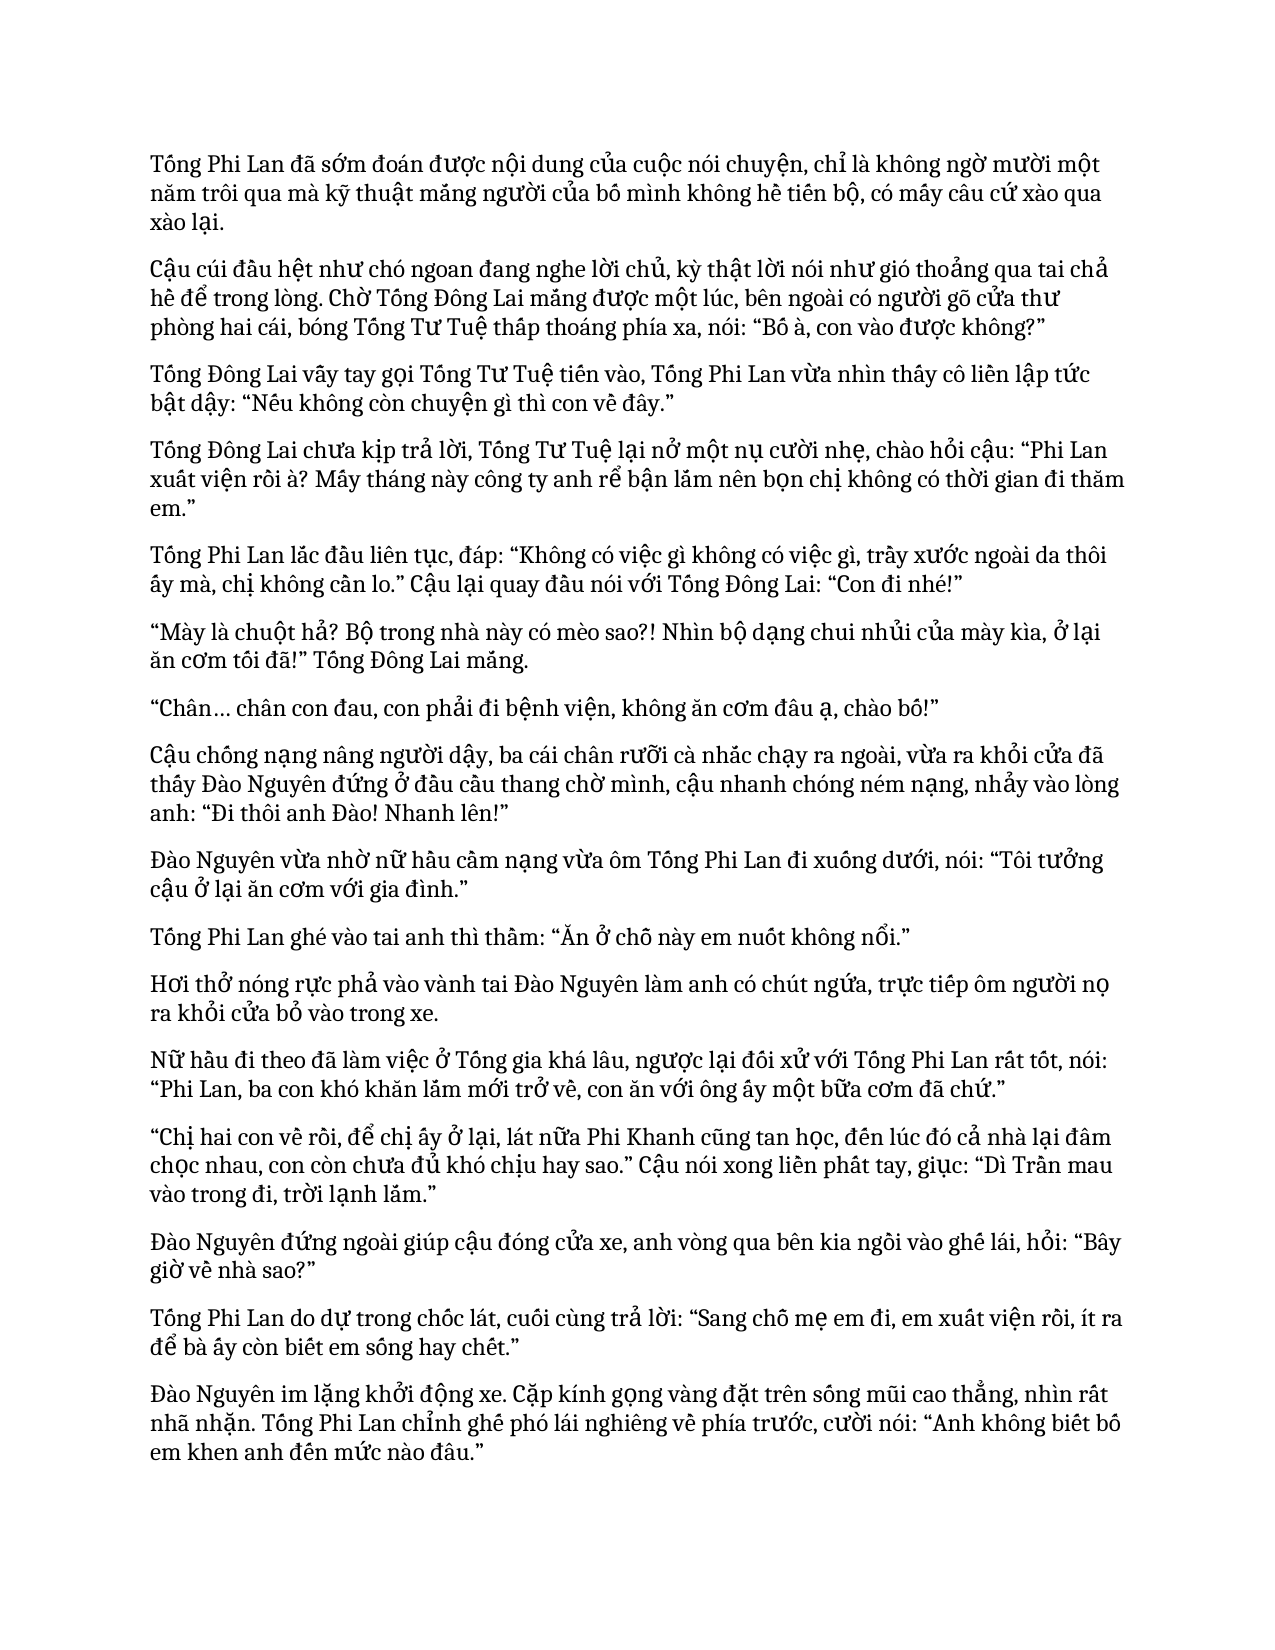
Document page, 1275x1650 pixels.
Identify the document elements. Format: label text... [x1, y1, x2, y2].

text Tống Đông Lai vẫy tay gọi Tống Tư Tuệ tiến vào, Tống Phi Lan vừa nhìn thấy cô liền lập tức bật dậy: “Nếu không còn chuyện gì thì con về đây.” [150, 360, 1125, 417]
text Nữ hầu đi theo đã làm việc ở Tống gia khá lâu, ngược lại đối xử với Tống Phi Lan rất tốt, nói: “Phi Lan, ba con khó khăn lắm mới trở về, con ăn với ông ấy một bữa cơm đã chứ.” [150, 1046, 1125, 1104]
text Tống Phi Lan do dự trong chốc lát, cuối cùng trả lời: “Sang chỗ mẹ em đi, em xuất viện rồi, ít ra để bà ấy còn biết em sống hay chết.” [150, 1304, 1125, 1361]
text Đào Nguyên vừa nhờ nữ hầu cầm nạng vừa ôm Tống Phi Lan đi xuống dưới, nói: “Tôi tưởng cậu ở lại ăn cơm với gia đình.” [150, 846, 1125, 904]
text Tống Phi Lan ghé vào tai anh thì thầm: “Ăn ở chỗ này em nuốt không nổi.” [150, 922, 1125, 951]
text Cậu chống nạng nâng người dậy, ba cái chân rưỡi cà nhắc chạy ra ngoài, vừa ra khỏi cửa đã thấy Đào Nguyên đứng ở đầu cầu thang chờ mình, cậu nhanh chóng ném nạng, nhảy vào lòng anh: “Đi thôi anh Đào! Nhanh lên!” [150, 741, 1125, 827]
text Đào Nguyên đứng ngoài giúp cậu đóng cửa xe, anh vòng qua bên kia ngồi vào ghế lái, hỏi: “Bây giờ về nhà sao?” [150, 1227, 1125, 1285]
text Cậu cúi đầu hệt như chó ngoan đang nghe lời chủ, kỳ thật lời nói như gió thoảng qua tai chả hề để trong lòng. Chờ Tống Đông Lai mắng được một lúc, bên ngoài có người gõ cửa thư phòng hai cái, bóng Tống Tư Tuệ thấp thoáng phía xa, nói: “Bố à, con vào được không?” [150, 255, 1125, 341]
text Tống Phi Lan đã sớm đoán được nội dung của cuộc nói chuyện, chỉ là không ngờ mười một năm trôi qua mà kỹ thuật mắng người của bố mình không hề tiến bộ, có mấy câu cứ xào qua xào lại. [150, 150, 1125, 236]
text “Chân… chân con đau, con phải đi bệnh viện, không ăn cơm đâu ạ, chào bố!” [150, 694, 1125, 722]
text Đào Nguyên im lặng khởi động xe. Cặp kính gọng vàng đặt trên sống mũi cao thẳng, nhìn rất nhã nhặn. Tống Phi Lan chỉnh ghế phó lái nghiêng về phía trước, cười nói: “Anh không biết bố em khen anh đến mức nào đâu.” [150, 1380, 1125, 1466]
text Tống Phi Lan lắc đầu liên tục, đáp: “Không có việc gì không có việc gì, trầy xước ngoài da thôi ấy mà, chị không cần lo.” Cậu lại quay đầu nói với Tống Đông Lai: “Con đi nhé!” [150, 541, 1125, 599]
text “Chị hai con về rồi, để chị ấy ở lại, lát nữa Phi Khanh cũng tan học, đến lúc đó cả nhà lại đâm chọc nhau, con còn chưa đủ khó chịu hay sao.” Cậu nói xong liền phất tay, giục: “Dì Trần mau vào trong đi, trời lạnh lắm.” [150, 1122, 1125, 1209]
text Tống Đông Lai chưa kịp trả lời, Tống Tư Tuệ lại nở một nụ cười nhẹ, chào hỏi cậu: “Phi Lan xuất viện rồi à? Mấy tháng này công ty anh rể bận lắm nên bọn chị không có thời gian đi thăm em.” [150, 436, 1125, 522]
text Hơi thở nóng rực phả vào vành tai Đào Nguyên làm anh có chút ngứa, trực tiếp ôm người nọ ra khỏi cửa bỏ vào trong xe. [150, 970, 1125, 1027]
text “Mày là chuột hả? Bộ trong nhà này có mèo sao?! Nhìn bộ dạng chui nhủi của mày kìa, ở lại ăn cơm tối đã!” Tống Đông Lai mắng. [150, 617, 1125, 675]
